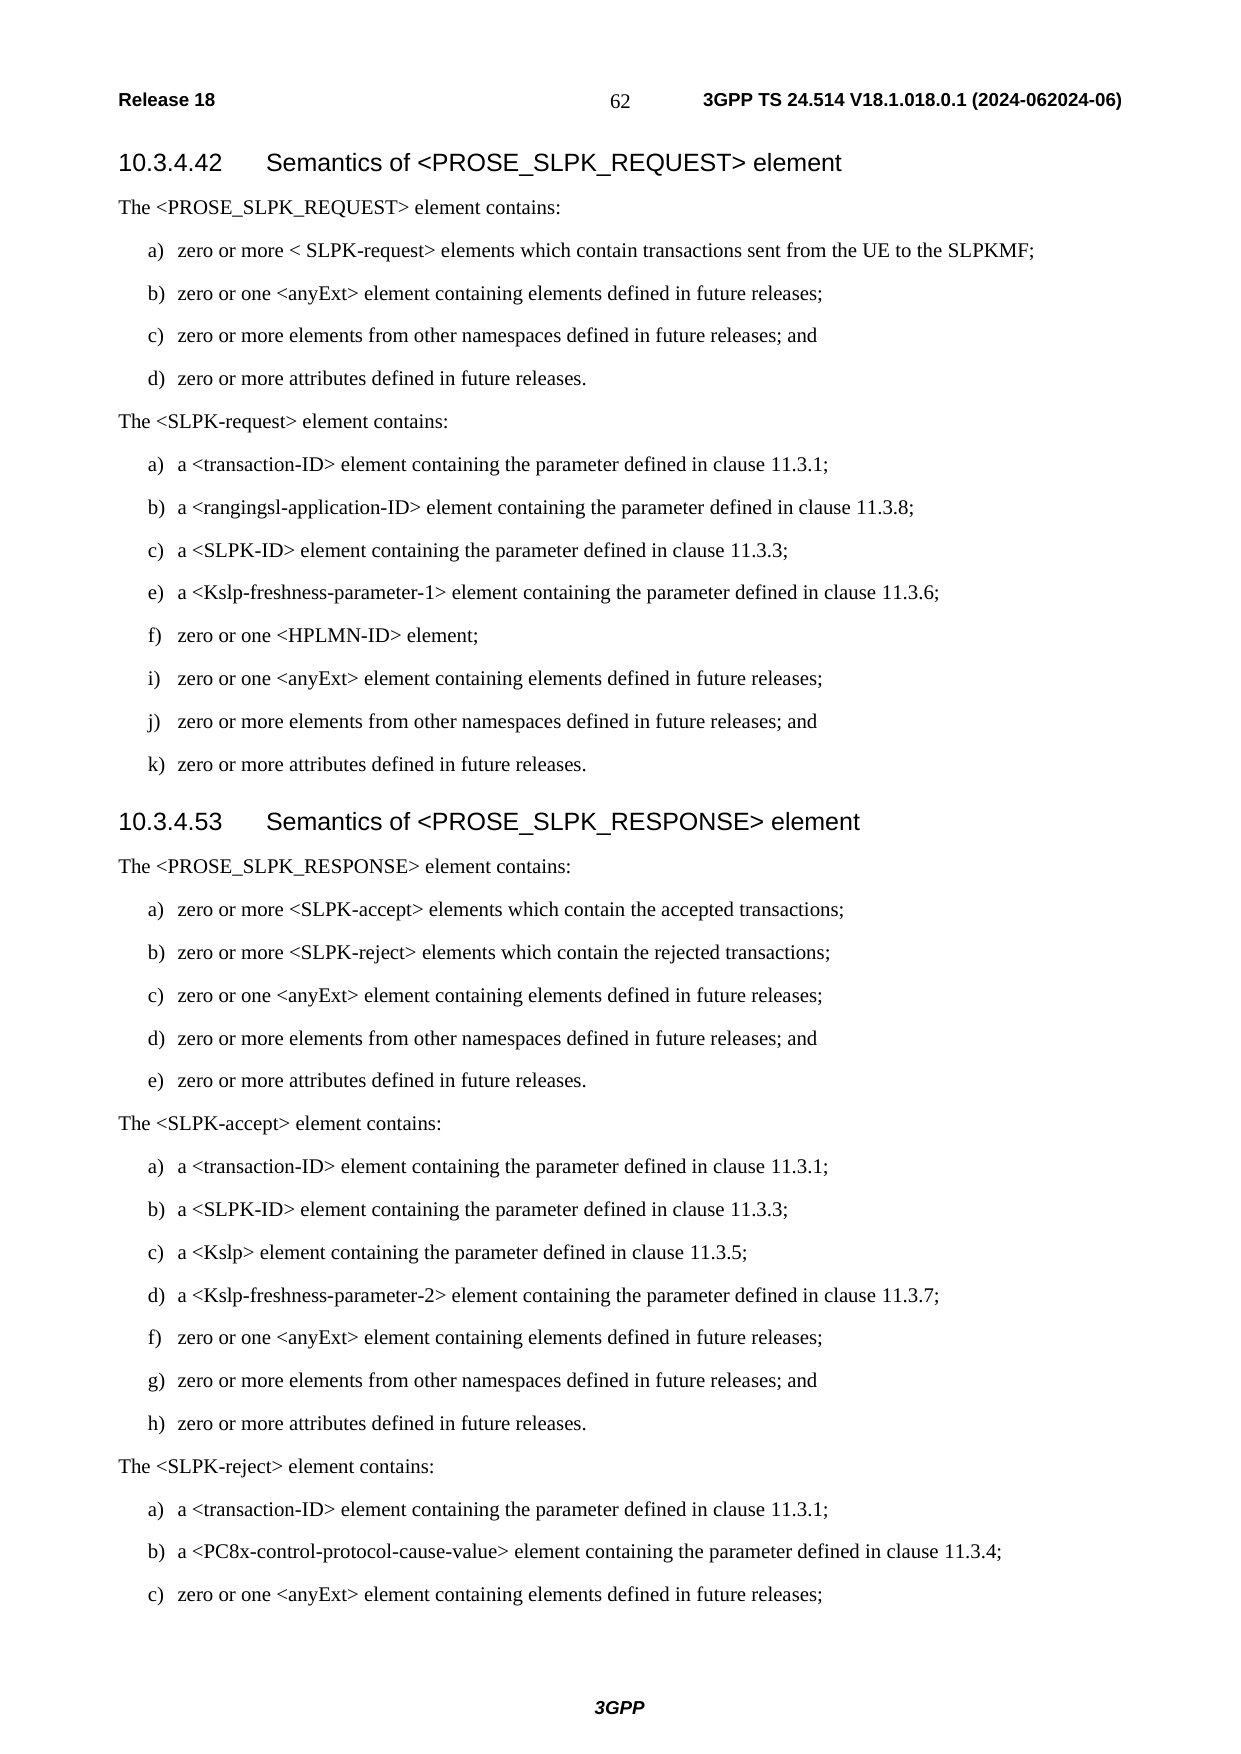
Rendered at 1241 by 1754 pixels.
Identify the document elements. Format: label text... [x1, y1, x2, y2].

text g) zero or more elements from other namespaces defined in future releases; and [148, 1368, 1122, 1392]
text b) zero or one <anyExt> element containing elements defined in future releases; [148, 281, 1122, 305]
text d) a <Kslp-freshness-parameter-2> element containing the parameter defined in clause 11.3.7; [148, 1282, 1122, 1307]
text a) a <transaction-ID> element containing the parameter defined in clause 11.3.1; [148, 1154, 1122, 1178]
text a) a <transaction-ID> element containing the parameter defined in clause 11.3.1; [148, 1497, 1122, 1521]
text c) zero or more elements from other namespaces defined in future releases; and [148, 323, 1122, 347]
text d) zero or more elements from other namespaces defined in future releases; and [148, 1026, 1122, 1050]
text b) a <SLPK-ID> element containing the parameter defined in clause 11.3.3; [148, 1197, 1122, 1221]
subtitle 10.3.4. Semantics of <PROSE_SLPK_RESPONSE> element [118, 807, 1122, 836]
text b) a <PC8x-control-protocol-cause-value> element containing the parameter defined in clause 11.3.4; [148, 1539, 1122, 1563]
text e) zero or more attributes defined in future releases. [148, 1068, 1122, 1092]
text The <PROSE_SLPK_RESPONSE> element contains: [118, 854, 1122, 878]
text a) a <transaction-ID> element containing the parameter defined in clause 11.3.1; [148, 452, 1122, 476]
text h) zero or more attributes defined in future releases. [148, 1411, 1122, 1435]
text a) zero or more <SLPK-accept> elements which contain the accepted transactions; [148, 897, 1122, 921]
text k) zero or more attributes defined in future releases. [148, 752, 1122, 776]
text d) zero or more attributes defined in future releases. [148, 366, 1122, 390]
subtitle 10.3.4. Semantics of <PROSE_SLPK_REQUEST> element [118, 147, 1122, 176]
text e) a <Kslp-freshness-parameter-1> element containing the parameter defined in clause 11.3.6; [148, 580, 1122, 604]
text c) a <Kslp> element containing the parameter defined in clause 11.3.5; [148, 1240, 1122, 1264]
text c) zero or one <anyExt> element containing elements defined in future releases; [148, 1582, 1122, 1606]
text f) zero or one <anyExt> element containing elements defined in future releases; [148, 1325, 1122, 1349]
text The <PROSE_SLPK_REQUEST> element contains: [118, 195, 1122, 219]
text b) zero or more <SLPK-reject> elements which contain the rejected transactions; [148, 940, 1122, 964]
text c) zero or one <anyExt> element containing elements defined in future releases; [148, 983, 1122, 1007]
text f) zero or one <HPLMN-ID> element; [148, 623, 1122, 647]
text b) a <rangingsl-application-ID> element containing the parameter defined in clause 11.3.8; [148, 495, 1122, 519]
text The <SLPK-request> element contains: [118, 409, 1122, 433]
text c) a <SLPK-ID> element containing the parameter defined in clause 11.3.3; [148, 537, 1122, 562]
text j) zero or more elements from other namespaces defined in future releases; and [148, 709, 1122, 733]
text The <SLPK-accept> element contains: [118, 1111, 1122, 1135]
text a) zero or more < SLPK-request> elements which contain transactions sent from the UE to the SLPKMF; [148, 238, 1122, 262]
text The <SLPK-reject> element contains: [118, 1454, 1122, 1478]
text i) zero or one <anyExt> element containing elements defined in future releases; [148, 666, 1122, 690]
